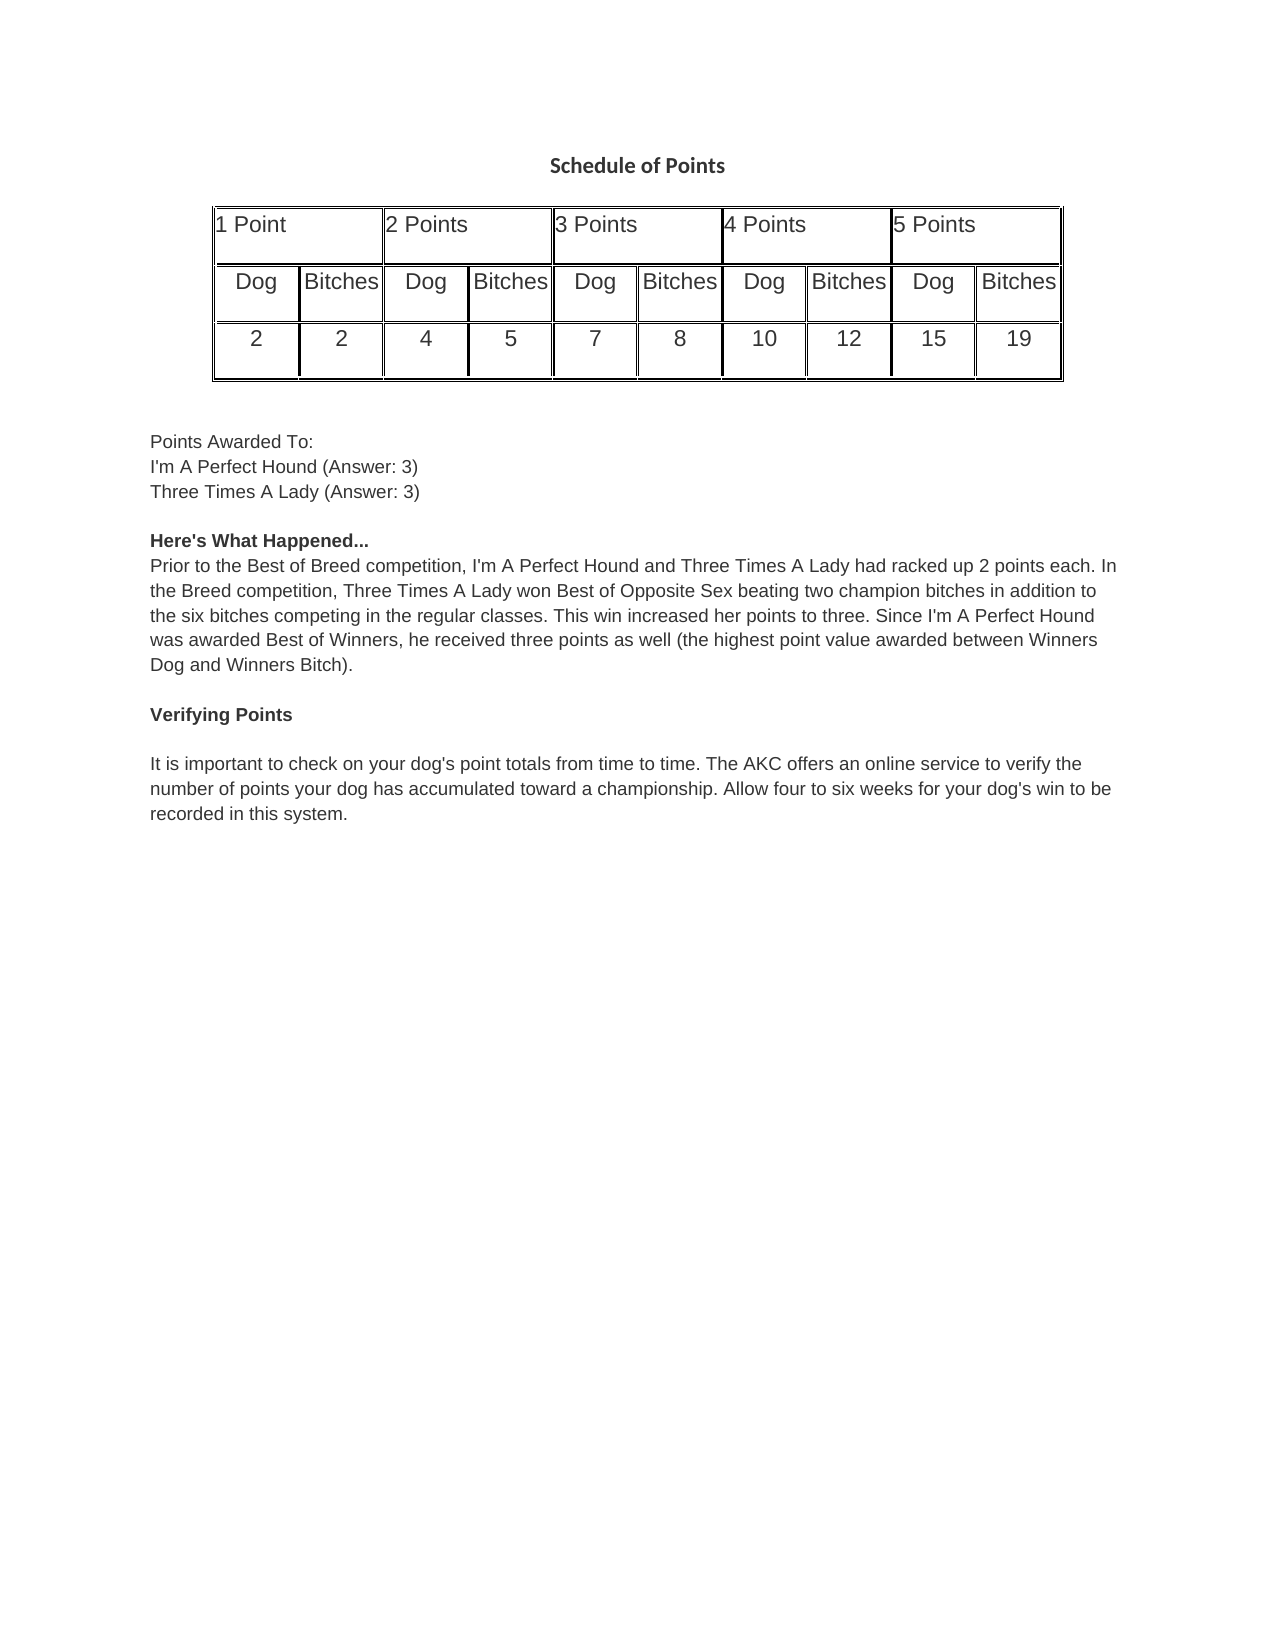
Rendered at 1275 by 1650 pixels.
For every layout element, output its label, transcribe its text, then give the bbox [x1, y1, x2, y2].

table_cell 2 [213, 321, 299, 378]
table_cell Dog [893, 267, 974, 321]
table_cell Bitches [977, 263, 1061, 321]
table_cell Dog [555, 267, 636, 321]
table_cell 4 [384, 324, 468, 378]
table_cell 4 Points [724, 209, 890, 263]
table_cell 8 [638, 324, 722, 378]
table_cell 12 [807, 324, 891, 378]
table_cell 1 Point [213, 206, 384, 263]
table_cell 10 [722, 324, 807, 378]
table_cell 2 [299, 324, 384, 378]
table_cell 15 [891, 324, 976, 378]
table_header Schedule of Points [213, 150, 1062, 206]
table_cell Dog [724, 267, 805, 321]
table_cell 5 Points [891, 206, 1062, 263]
table_cell Bitches [808, 267, 890, 321]
table_cell 7 [553, 324, 637, 378]
text Points Awarded To: I'm A Perfect Hound (Answer: 3) Three Times A Lady (Answer: 3) Here's What Happened... Prior to the Best of Breed competition, I'm A Perfect Hound and Three Times A Lady had racked up 2 points each. In the Breed competition, Three Times A Lady won Best of Opposite Sex beating two champion bitches in addition to the six bitches competing in the regular classes. This win increased her points to three. Since I'm A Perfect Hound was awarded Best of Winners, he received three points as well (the highest point value awarded between Winners Dog and Winners Bitch). Verifying Points It is important to check on your dog's point totals from time to time. The AKC offers an online service to verify the number of points your dog has accumulated toward a championship. Allow four to six weeks for your dog's win to be recorded in this system. [150, 381, 1125, 824]
table_cell 3 Points [555, 209, 721, 263]
table_cell Dog [385, 267, 467, 321]
table_cell Bitches [301, 267, 382, 321]
table_cell Dog [215, 263, 298, 321]
table_cell Bitches [470, 267, 551, 321]
table_cell Bitches [639, 267, 721, 321]
table_cell 5 [468, 321, 553, 378]
table_cell 2 Points [385, 209, 551, 263]
table_cell 19 [976, 321, 1062, 378]
